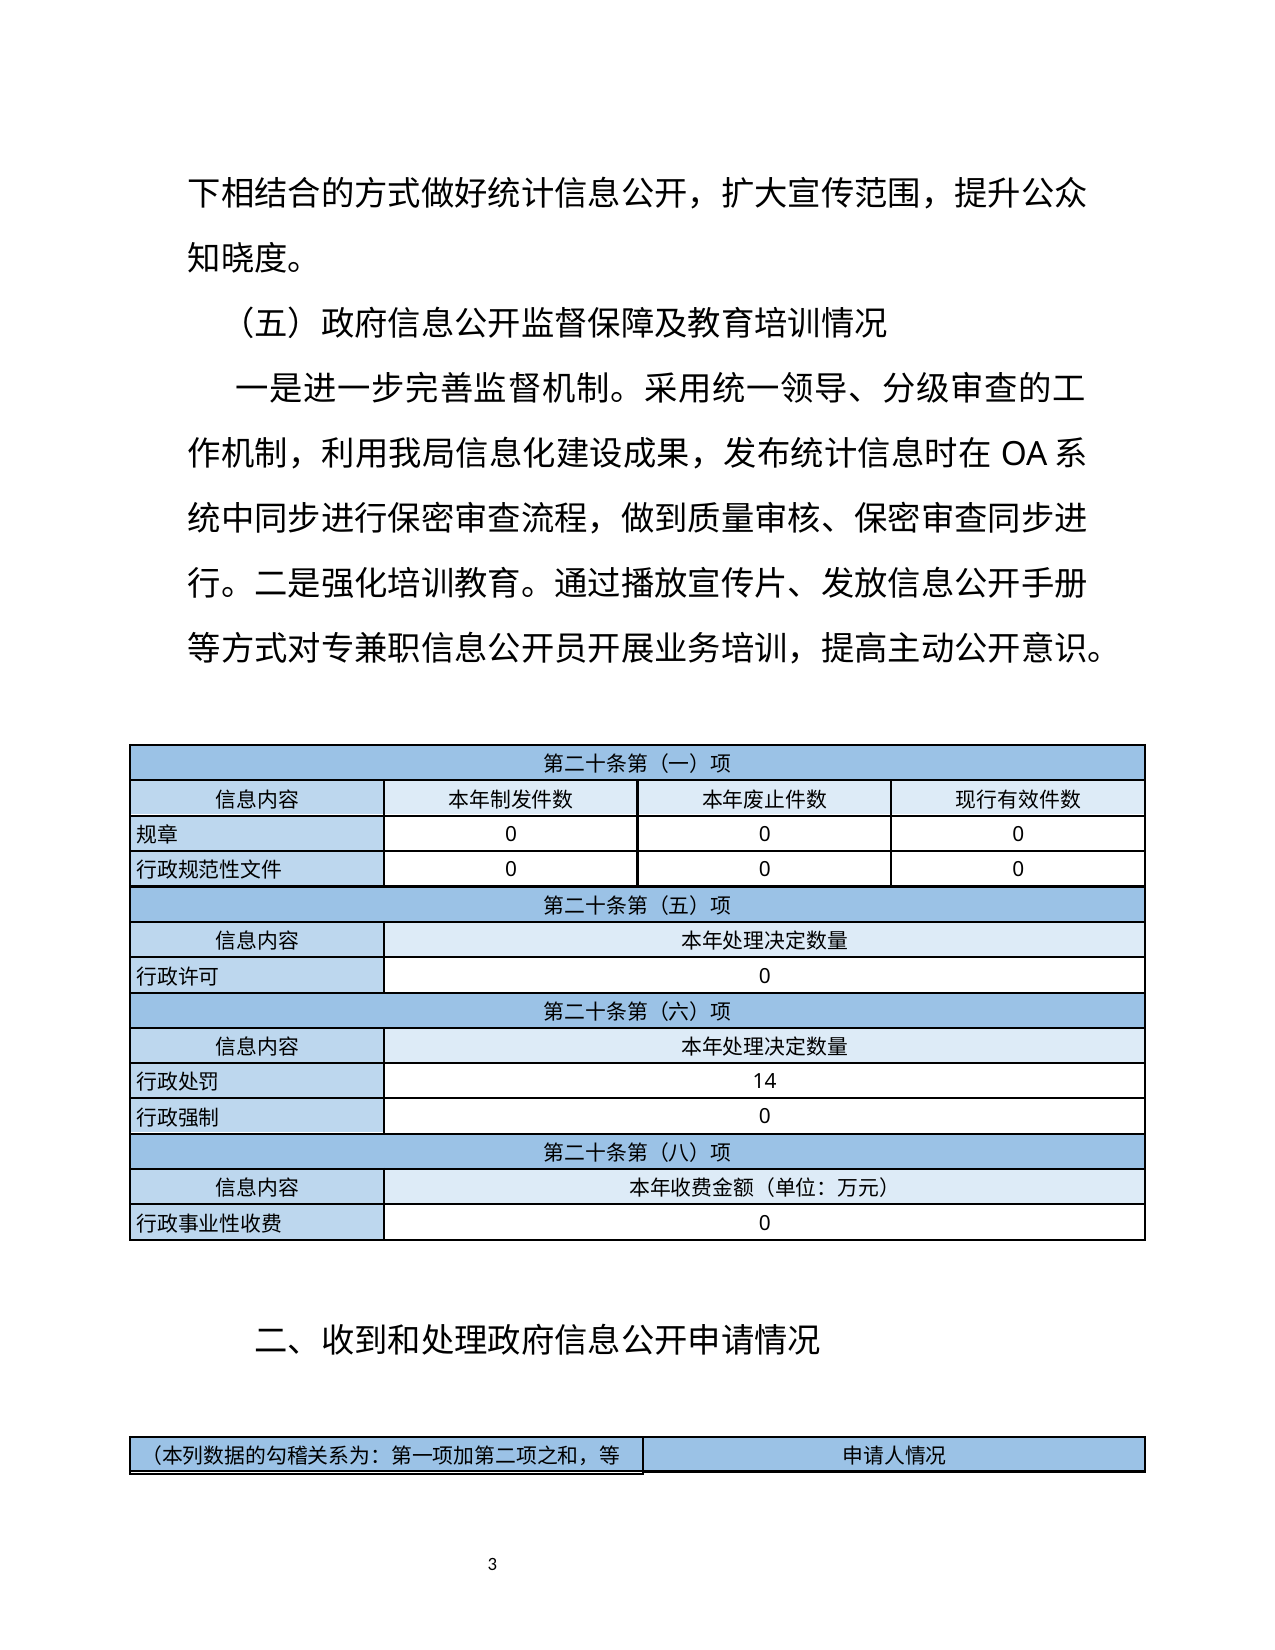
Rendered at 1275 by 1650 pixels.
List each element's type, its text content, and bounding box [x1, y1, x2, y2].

table_cell 0 [639, 852, 890, 885]
table_cell 0 [385, 1099, 1144, 1132]
table_cell 0 [385, 1205, 1144, 1239]
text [187, 159, 1087, 289]
table_cell 信息内容 [131, 781, 383, 814]
table_cell 第二十条第（五）项 [131, 888, 1144, 921]
table_cell 0 [639, 817, 890, 850]
table_cell 本年制发件数 [385, 781, 636, 814]
table_cell 行政规范性文件 [131, 852, 383, 885]
table_cell 本年处理决定数量 [385, 923, 1144, 956]
table_cell 规章 [131, 817, 383, 850]
table_cell 本年收费金额（单位：万元） [385, 1170, 1144, 1203]
table_cell 本年废止件数 [639, 781, 890, 814]
table_header 第二十条第（一）项 [131, 746, 1144, 779]
list 收到和处理政府信息公开申请情况 [187, 1306, 1087, 1371]
table_cell 行政许可 [131, 958, 383, 992]
table_cell 14 [385, 1064, 1144, 1097]
table_cell 行政强制 [131, 1099, 383, 1132]
table_cell 第二十条第（六）项 [131, 994, 1144, 1027]
table_header 申请人情况 [644, 1438, 1144, 1470]
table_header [131, 1438, 642, 1470]
table_cell 信息内容 [131, 1170, 383, 1203]
table_cell 0 [892, 817, 1144, 850]
table_cell 现行有效件数 [892, 781, 1144, 814]
table_cell 0 [385, 817, 636, 850]
table_cell 本年处理决定数量 [385, 1029, 1144, 1062]
table_cell 0 [892, 852, 1144, 885]
table_cell 行政事业性收费 [131, 1205, 383, 1239]
table_cell 信息内容 [131, 1029, 383, 1062]
table_cell 行政处罚 [131, 1064, 383, 1097]
table_cell 0 [385, 852, 636, 885]
table_cell 第二十条第（八）项 [131, 1135, 1144, 1168]
text 一是进一步完善监督机制。采用统一领导、分级审查的工作机制，利用我局信息化建设成果，发布统计信息时在OA系统中同步进行保密审查流程，做到质量审核、保密审查同步进行。二是强化培训教育。通过播放宣传片、发放信息公开手册等方式对专兼职信息公开员开展业务培训，提高主动公开意识。 [187, 354, 1087, 744]
text （五）政府信息公开监督保障及教育培训情况 [187, 289, 1087, 354]
table_cell 信息内容 [131, 923, 383, 956]
table_cell 0 [385, 958, 1144, 992]
